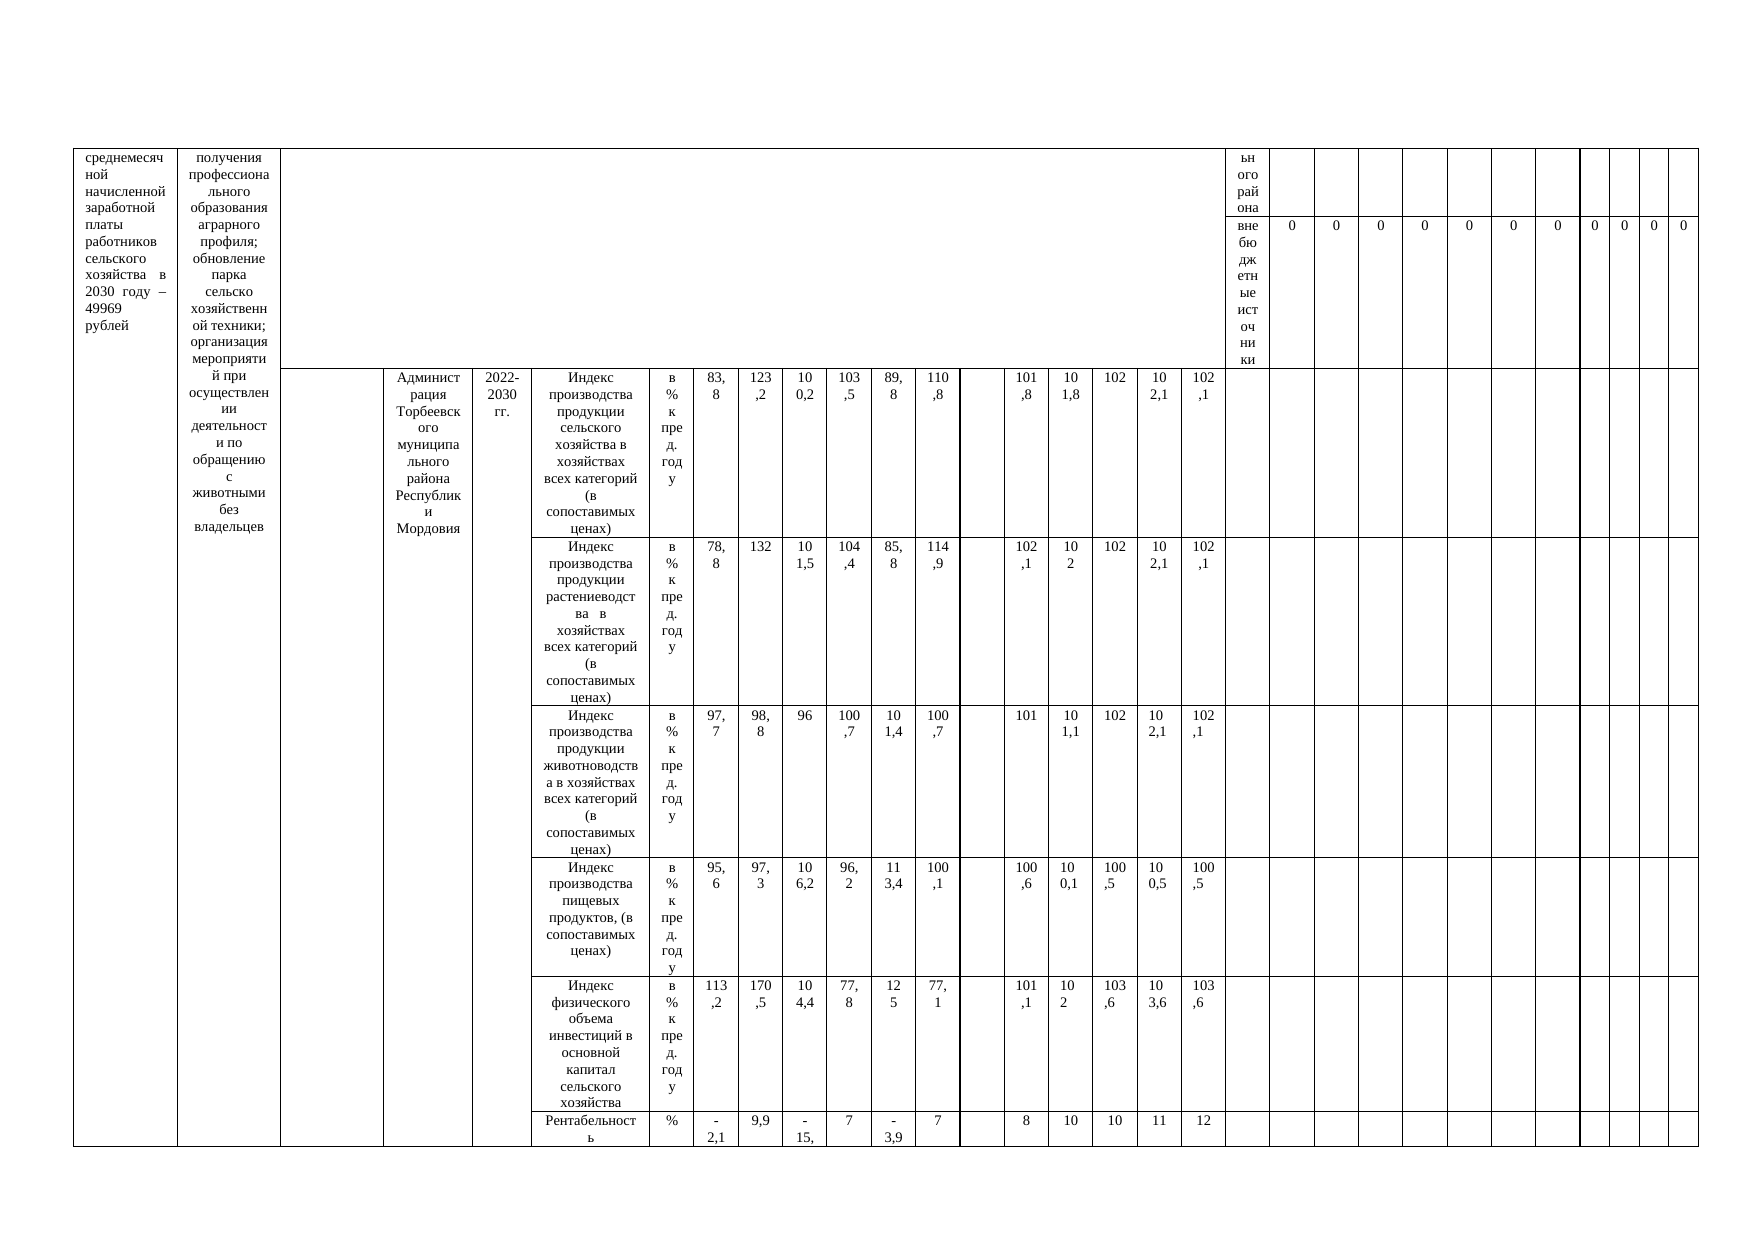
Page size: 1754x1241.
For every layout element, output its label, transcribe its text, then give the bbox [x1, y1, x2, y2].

table_cell 0 [1492, 217, 1535, 368]
table_cell [1640, 1112, 1668, 1146]
table_cell в % к пред. году [650, 369, 693, 537]
table_cell [961, 858, 1004, 976]
table_cell 0 [1669, 149, 1698, 216]
table_cell [1492, 538, 1535, 705]
table_cell 96 [783, 706, 826, 857]
table_cell 102,1 [1182, 369, 1225, 537]
table_cell 77,8 [827, 977, 871, 1111]
table_cell 100,7 [827, 706, 871, 857]
table_cell [1270, 1112, 1314, 1146]
table_cell 102 [1049, 538, 1092, 705]
table_cell 0 [1270, 217, 1314, 368]
table_cell [1315, 369, 1358, 537]
table_cell 7 [916, 1112, 959, 1146]
table_cell 0 [1448, 149, 1491, 216]
table_cell 100,1 [1049, 858, 1092, 976]
table_cell 0 [1315, 217, 1358, 368]
table_cell 102 [1049, 977, 1092, 1111]
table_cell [532, 1112, 649, 1146]
table_cell 102,1 [1182, 706, 1225, 857]
table_cell 101,1 [1005, 977, 1048, 1111]
table_cell [1669, 1112, 1698, 1146]
table_cell 101,4 [872, 706, 915, 857]
table_cell Индекс производства продукции животноводства в хозяйствах всех категорий (в сопоставимых ценах) [532, 706, 649, 857]
table_cell [1610, 858, 1639, 976]
table_cell [1448, 369, 1491, 537]
table_cell 0 [1270, 149, 1314, 216]
table_cell в % к пред. году [650, 977, 693, 1111]
table_cell [1315, 858, 1358, 976]
table_cell [1581, 538, 1609, 705]
table_cell [1359, 977, 1402, 1111]
table_cell [1581, 977, 1609, 1111]
table_cell [1492, 369, 1535, 537]
table_cell [1536, 538, 1579, 705]
table_cell 100,2 [783, 369, 826, 537]
table_cell [1610, 369, 1639, 537]
table_cell [1359, 706, 1402, 857]
table_cell [1315, 977, 1358, 1111]
table_cell 0 [1536, 149, 1579, 216]
table_cell 102,1 [1138, 706, 1181, 857]
table_cell 8 [1005, 1112, 1048, 1146]
table_cell [1669, 977, 1698, 1111]
table_cell 0 [1403, 149, 1447, 216]
table_cell 0 [1403, 217, 1447, 368]
table_cell [1581, 369, 1609, 537]
table_cell [1640, 706, 1668, 857]
table_cell 96,2 [827, 858, 871, 976]
table_cell [961, 538, 1004, 705]
table_cell 102 [1093, 369, 1137, 537]
table_cell 95,6 [694, 858, 738, 976]
table_cell [1640, 538, 1668, 705]
table_cell 9,9 [739, 1112, 782, 1146]
table_cell 102,1 [1005, 538, 1048, 705]
table_cell [1359, 1112, 1402, 1146]
table_cell [1536, 977, 1579, 1111]
table_cell 0 [1359, 217, 1402, 368]
table_cell [1640, 369, 1668, 537]
table_cell [1226, 858, 1269, 976]
table_cell -15,4 [783, 1112, 826, 1146]
table_cell 0 [1492, 149, 1535, 216]
table_cell [1270, 538, 1314, 705]
table_cell 100,1 [916, 858, 959, 976]
table_cell -2,1 [694, 1112, 738, 1146]
table_cell [1226, 706, 1269, 857]
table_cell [1226, 149, 1269, 216]
table_cell 106,2 [783, 858, 826, 976]
table_cell [1581, 858, 1609, 976]
table_cell [1270, 858, 1314, 976]
table_cell [961, 1112, 1004, 1146]
table_cell внебюджетные источники [1226, 217, 1269, 368]
table_cell 103,6 [1093, 977, 1137, 1111]
table_cell 125 [872, 977, 915, 1111]
table_cell 0 [1610, 217, 1639, 368]
table_cell 97,7 [694, 706, 738, 857]
table_cell 103,6 [1182, 977, 1225, 1111]
table_cell [1669, 369, 1698, 537]
table_cell [1536, 858, 1579, 976]
table_cell [1536, 1112, 1579, 1146]
table_cell 104,4 [827, 538, 871, 705]
table_cell Индекс производства пищевых продуктов, (в сопоставимых ценах) [532, 858, 649, 976]
table_cell Индекс физического объема инвестиций в основной капитал сельского хозяйства [532, 977, 649, 1111]
table_cell [1448, 1112, 1491, 1146]
table_cell [1403, 369, 1447, 537]
table_cell 89,8 [872, 369, 915, 537]
table_cell [1448, 706, 1491, 857]
table_cell [1448, 977, 1491, 1111]
table_cell 101 [1005, 706, 1048, 857]
table_cell в % к пред. году [650, 706, 693, 857]
table_cell [1403, 706, 1447, 857]
table_cell [1403, 858, 1447, 976]
table_cell 101,1 [1049, 706, 1092, 857]
table_cell 110,8 [916, 369, 959, 537]
table_cell [1403, 977, 1447, 1111]
table_cell [1403, 538, 1447, 705]
table_cell [1610, 977, 1639, 1111]
table_cell 100,5 [1182, 858, 1225, 976]
table_cell 0 [1669, 217, 1698, 368]
table_cell Индекс производства продукции растениеводства в хозяйствах всех категорий (в сопоставимых ценах) [532, 538, 649, 705]
table_cell [1315, 706, 1358, 857]
table_cell [1226, 1112, 1269, 1146]
table_cell [1492, 858, 1535, 976]
table_cell % [650, 1112, 693, 1146]
table_cell [1359, 858, 1402, 976]
table_cell 10 [1049, 1112, 1092, 1146]
table_cell [1640, 977, 1668, 1111]
table_cell 85,8 [872, 538, 915, 705]
table_cell [961, 706, 1004, 857]
table_cell [1226, 369, 1269, 537]
table_cell 0 [1610, 149, 1639, 216]
table_cell Индекс производства продукции сельского хозяйства в хозяйствах всех категорий (в сопоставимых ценах) [532, 369, 649, 537]
table_cell 123,2 [739, 369, 782, 537]
table_cell [1226, 538, 1269, 705]
table_cell [1536, 369, 1579, 537]
table_cell [1359, 538, 1402, 705]
table_cell [1270, 369, 1314, 537]
table_cell 100,7 [916, 706, 959, 857]
table_cell 101,8 [1005, 369, 1048, 537]
table_cell 78,8 [694, 538, 738, 705]
table_cell 114,9 [916, 538, 959, 705]
table_cell 113,4 [872, 858, 915, 976]
table_cell [281, 369, 383, 1146]
table_cell 0 [1315, 149, 1358, 216]
table_cell [1669, 706, 1698, 857]
table_cell 101,8 [1049, 369, 1092, 537]
table_cell -3,9 [872, 1112, 915, 1146]
table_cell 0 [1581, 217, 1609, 368]
table_cell 113,2 [694, 977, 738, 1111]
table_cell [1315, 1112, 1358, 1146]
table_cell 2022-2030 гг. [473, 369, 531, 1146]
table_cell 7 [827, 1112, 871, 1146]
table_cell [1581, 1112, 1609, 1146]
table_cell 0 [1581, 149, 1609, 216]
table_cell [1610, 538, 1639, 705]
table_cell 100,6 [1005, 858, 1048, 976]
table_cell в % к пред. году [650, 858, 693, 976]
table_cell [1581, 706, 1609, 857]
table_cell 77,1 [916, 977, 959, 1111]
table_cell 0 [1359, 149, 1402, 216]
table_cell [1448, 538, 1491, 705]
table_cell [1403, 1112, 1447, 1146]
table_cell 101,5 [783, 538, 826, 705]
table_cell 97,3 [739, 858, 782, 976]
table_cell 102 [1093, 706, 1137, 857]
table_cell 11 [1138, 1112, 1181, 1146]
table_cell 0 [1640, 149, 1668, 216]
table_cell 102 [1093, 538, 1137, 705]
table_cell [1492, 706, 1535, 857]
table_cell [961, 977, 1004, 1111]
table_cell 102,1 [1138, 538, 1181, 705]
table_cell 0 [1640, 217, 1668, 368]
table_cell [1315, 538, 1358, 705]
table_cell [1492, 977, 1535, 1111]
table_cell [1359, 369, 1402, 537]
table_cell [1492, 1112, 1535, 1146]
table_cell [1270, 977, 1314, 1111]
table_cell 102,1 [1182, 538, 1225, 705]
table_cell 103,6 [1138, 977, 1181, 1111]
table_cell 100,5 [1093, 858, 1137, 976]
table_cell [1669, 538, 1698, 705]
table_cell [1448, 858, 1491, 976]
table_cell в % к пред. году [650, 538, 693, 705]
table_cell 100,5 [1138, 858, 1181, 976]
table_cell 10 [1093, 1112, 1137, 1146]
table_cell [1669, 858, 1698, 976]
table_cell 132 [739, 538, 782, 705]
table_cell 98,8 [739, 706, 782, 857]
table_cell [1226, 977, 1269, 1111]
table_cell [961, 369, 1004, 537]
table_cell [1536, 706, 1579, 857]
table_cell [1610, 706, 1639, 857]
table_cell [1270, 706, 1314, 857]
table_cell 104,4 [783, 977, 826, 1111]
table_cell [1640, 858, 1668, 976]
table_cell [1610, 1112, 1639, 1146]
table_cell 102,1 [1138, 369, 1181, 537]
table_cell 12 [1182, 1112, 1225, 1146]
table_cell Администрация Торбеевского муниципального района Республики Мордовия [384, 369, 472, 1146]
table_cell 0 [1536, 217, 1579, 368]
table_cell 0 [1448, 217, 1491, 368]
table_cell 83,8 [694, 369, 738, 537]
table_cell 170,5 [739, 977, 782, 1111]
table_cell 103,5 [827, 369, 871, 537]
